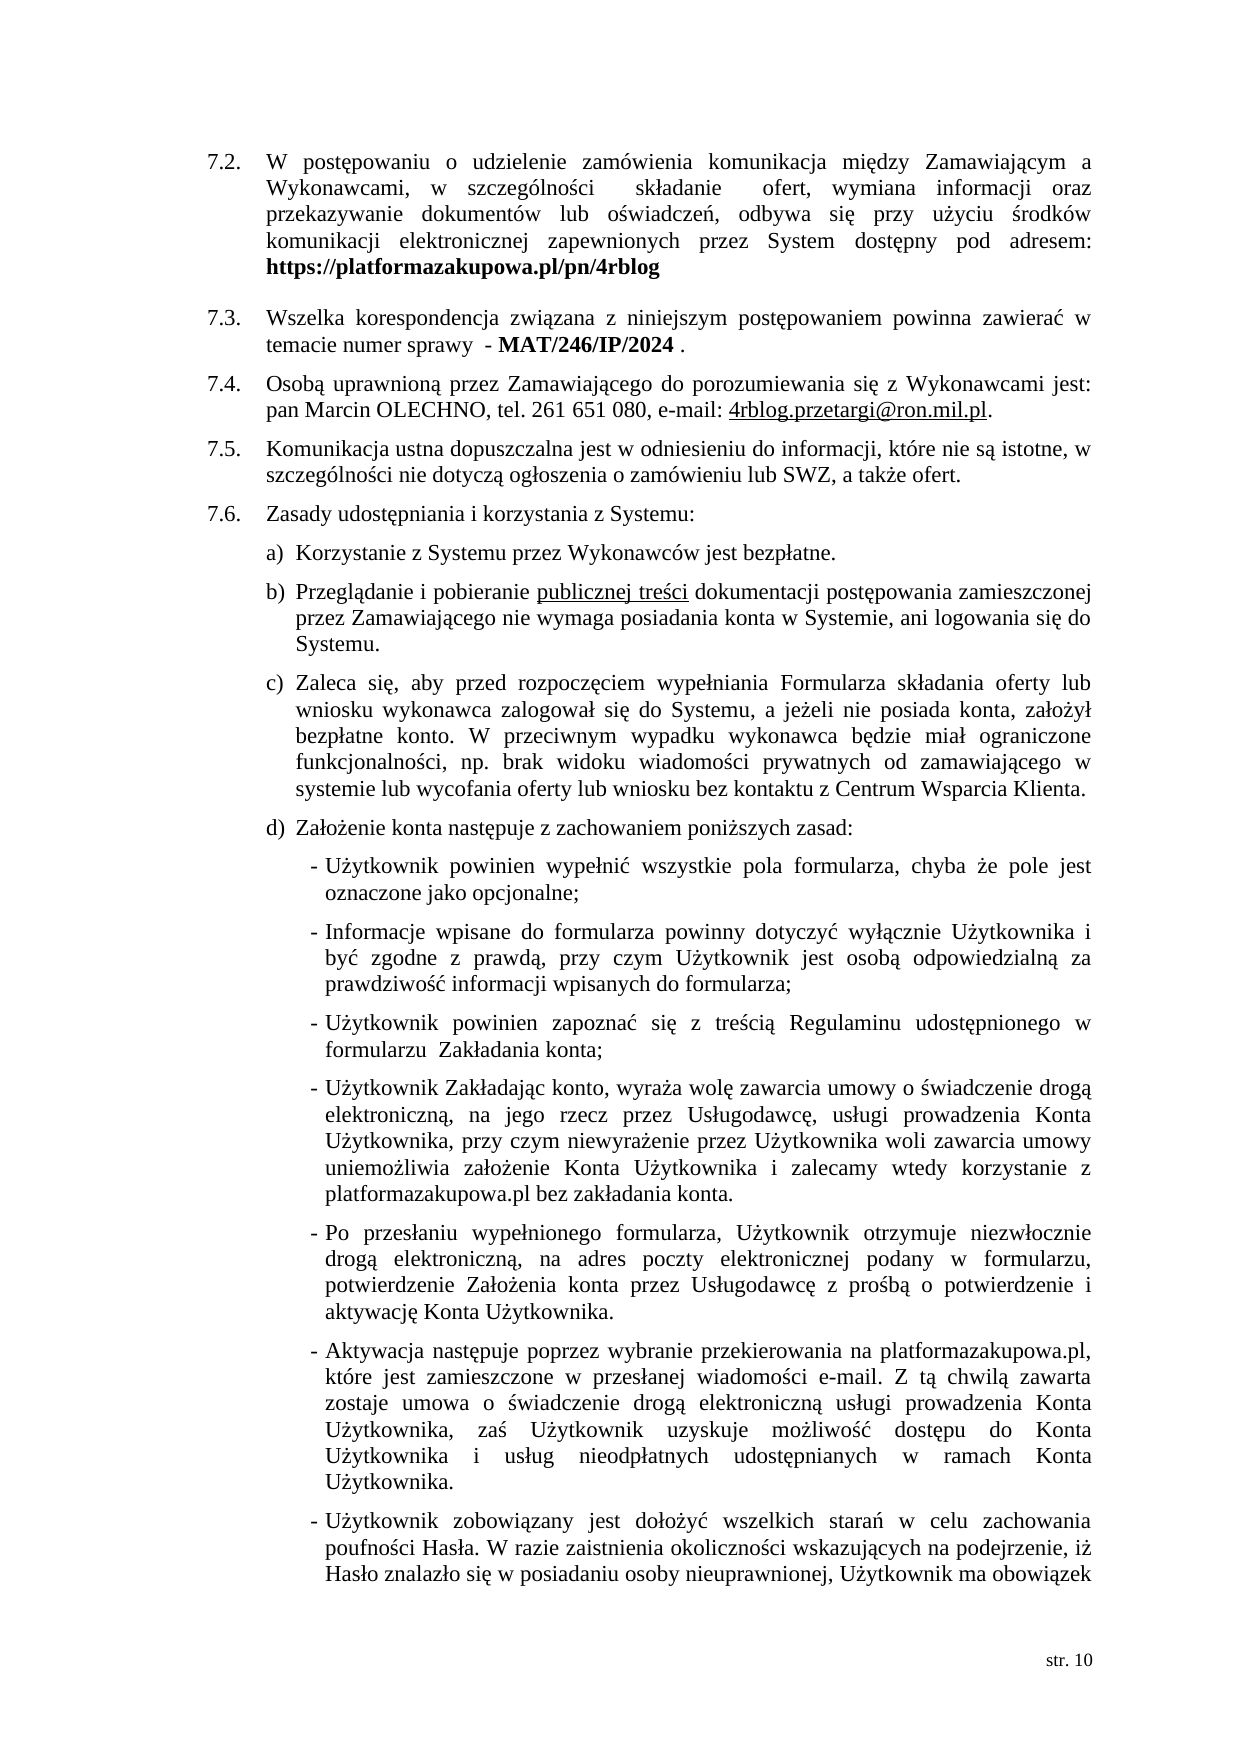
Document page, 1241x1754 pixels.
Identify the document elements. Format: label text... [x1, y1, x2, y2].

list Użytkownik powinien wypełnić wszystkie pola formularza, chyba że pole jest oznaczone jako opcjonalne; [310, 852, 1092, 905]
list Wszelka korespondencja związana z niniejszym postępowaniem powinna zawierać w temacie numer sprawy - MAT/246/IP/2024 . [207, 304, 1092, 357]
list Informacje wpisane do formularza powinny dotyczyć wyłącznie Użytkownika i być zgodne z prawdą, przy czym Użytkownik jest osobą odpowiedzialną za prawdziwość informacji wpisanych do formularza; [310, 918, 1092, 997]
list Założenie konta następuje z zachowaniem poniższych zasad: [266, 814, 1092, 840]
list Użytkownik powinien zapoznać się z treścią Regulaminu udostępnionego w formularzu Zakładania konta; [310, 1009, 1092, 1062]
list Osobą uprawnioną przez Zamawiającego do porozumiewania się z Wykonawcami jest: pan Marcin OLECHNO, tel. 261 651 080, e-mail: 4rblog.przetargi@ron.mil.pl. [207, 370, 1092, 422]
list Po przesłaniu wypełnionego formularza, Użytkownik otrzymuje niezwłocznie drogą elektroniczną, na adres poczty elektronicznej podany w formularzu, potwierdzenie Założenia konta przez Usługodawcę z prośbą o potwierdzenie i aktywację Konta Użytkownika. [310, 1219, 1092, 1324]
list Zaleca się, aby przed rozpoczęciem wypełniania Formularza składania oferty lub wniosku wykonawca zalogował się do Systemu, a jeżeli nie posiada konta, założył bezpłatne konto. W przeciwnym wypadku wykonawca będzie miał ograniczone funkcjonalności, np. brak widoku wiadomości prywatnych od zamawiającego w systemie lub wycofania oferty lub wniosku bez kontaktu z Centrum Wsparcia Klienta. [266, 669, 1092, 801]
list Korzystanie z Systemu przez Wykonawców jest bezpłatne. [266, 539, 1092, 565]
list Użytkownik Zakładając konto, wyraża wolę zawarcia umowy o świadczenie drogą elektroniczną, na jego rzecz przez Usługodawcę, usługi prowadzenia Konta Użytkownika, przy czym niewyrażenie przez Użytkownika woli zawarcia umowy uniemożliwia założenie Konta Użytkownika i zalecamy wtedy korzystanie z platformazakupowa.pl bez zakładania konta. [310, 1074, 1092, 1206]
list Przeglądanie i pobieranie publicznej treści dokumentacji postępowania zamieszczonej przez Zamawiającego nie wymaga posiadania konta w Systemie, ani logowania się do Systemu. [266, 578, 1092, 657]
list Komunikacja ustna dopuszczalna jest w odniesieniu do informacji, które nie są istotne, w szczególności nie dotyczą ogłoszenia o zamówieniu lub SWZ, a także ofert. [207, 435, 1092, 488]
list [310, 1507, 1092, 1586]
list Aktywacja następuje poprzez wybranie przekierowania na platformazakupowa.pl, które jest zamieszczone w przesłanej wiadomości e-mail. Z tą chwilą zawarta zostaje umowa o świadczenie drogą elektroniczną usługi prowadzenia Konta Użytkownika, zaś Użytkownik uzyskuje możliwość dostępu do Konta Użytkownika i usług nieodpłatnych udostępnianych w ramach Konta Użytkownika. [310, 1337, 1092, 1495]
list Zasady udostępniania i korzystania z Systemu: [207, 500, 1092, 526]
list W postępowaniu o udzielenie zamówienia komunikacja między Zamawiającym a Wykonawcami, w szczególności składanie ofert, wymiana informacji oraz przekazywanie dokumentów lub oświadczeń, odbywa się przy użyciu środków komunikacji elektronicznej zapewnionych przez System dostępny pod adresem: https://platformazakupowa.pl/pn/4rblog [207, 148, 1092, 279]
